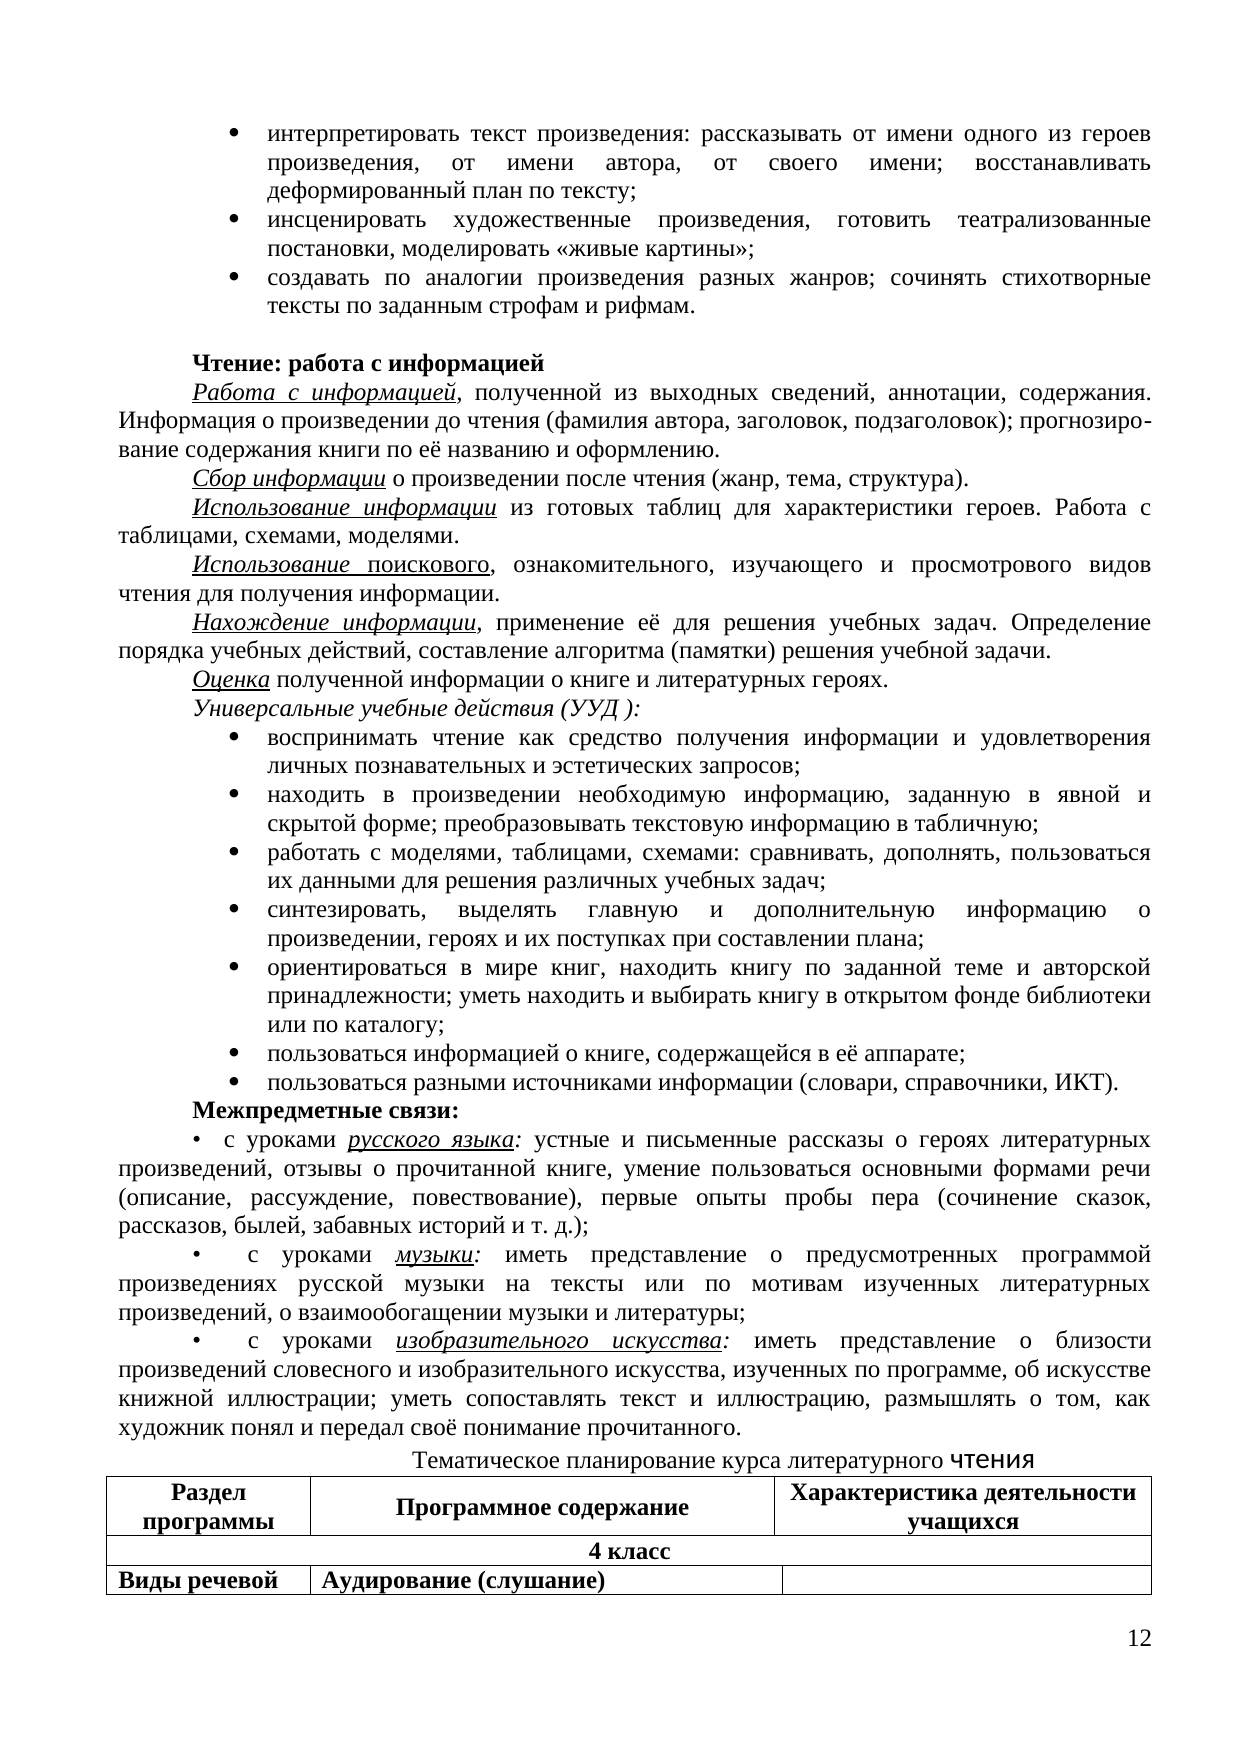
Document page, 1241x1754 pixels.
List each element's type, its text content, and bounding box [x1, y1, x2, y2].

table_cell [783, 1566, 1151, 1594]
list инсценировать художественные произведения, готовить театрализованные постановки, моделировать «живые картины»; [229, 204, 1152, 262]
table_header Характеристика деятельности учащихся [775, 1477, 1151, 1535]
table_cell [107, 1566, 310, 1594]
table_cell 4 класс [107, 1536, 1151, 1564]
text • с уроками музыки: иметь представление о предусмотренных программой произведениях русской музыки на тексты или по мотивам изученных литературных произведений, о взаимообогащении музыки и литературы; [118, 1239, 1152, 1326]
text Использование поискового, ознакомительного, изучающего и просмотрового видов чтения для получения информации. [118, 549, 1152, 607]
text Тематическое планирование курса литературного чтения [118, 1441, 1152, 1476]
text Межпредметные связи: [118, 1096, 1152, 1124]
list находить в произведении необходимую информацию, заданную в явной и скрытой форме; преобразовывать текстовую информацию в табличную; [229, 779, 1152, 837]
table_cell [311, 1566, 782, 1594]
list воспринимать чтение как средство получения информации и удовлетворения личных познавательных и эстетических запросов; [229, 722, 1152, 779]
list синтезировать, выделять главную и дополнительную информацию о произведении, героях и их поступках при составлении плана; [229, 894, 1152, 952]
text Использование информации из готовых таблиц для характеристики героев. Работа с таблицами, схемами, моделями. [118, 492, 1152, 549]
list пользоваться информацией о книге, содержащейся в её аппарате; [229, 1038, 1152, 1067]
text • с уроками русского языка: устные и письменные рассказы о героях литературных произведений, отзывы о прочитанной книге, умение пользоваться основными формами речи (описание, рассуждение, повествование), первые опыты пробы пера (сочинение сказок, рассказов, былей, забавных историй и т. д.); [118, 1124, 1152, 1239]
text Работа с информацией, полученной из выходных сведений, аннотации, содержания. Информация о произведении до чтения (фамилия автора, заголовок, подзаголовок); прогнозирование содержания книги по её названию и оформлению. [118, 377, 1152, 463]
table_header Программное содержание [311, 1477, 774, 1535]
text • с уроками изобразительного искусства: иметь представление о близости произведений словесного и изобразительного искусства, изученных по программе, об искусстве книжной иллюстрации; уметь сопоставлять текст и иллюстрацию, размышлять о том, как художник понял и передал своё понимание прочитанного. [118, 1326, 1152, 1441]
table_header Раздел программы [107, 1477, 310, 1535]
text Сбор информации о произведении после чтения (жанр, тема, структура). [118, 463, 1152, 492]
list создавать по аналогии произведения разных жанров; сочинять стихотворные тексты по заданным строфам и рифмам. [229, 262, 1152, 319]
text Чтение: работа с информацией [118, 348, 1152, 377]
text Нахождение информации, применение её для решения учебных задач. Определение порядка учебных действий, составление алгоритма (памятки) решения учебной задачи. [118, 607, 1152, 664]
list работать с моделями, таблицами, схемами: сравнивать, дополнять, пользоваться их данными для решения различных учебных задач; [229, 837, 1152, 894]
list интерпретировать текст произведения: рассказывать от имени одного из героев произведения, от имени автора, от своего имени; восстанавливать деформированный план по тексту; [229, 118, 1152, 204]
text Оценка полученной информации о книге и литературных героях. [118, 664, 1152, 693]
text Универсальные учебные действия (УУД ): [118, 693, 1152, 722]
list пользоваться разными источниками информации (словари, справочники, ИКТ). [229, 1067, 1152, 1096]
list ориентироваться в мире книг, находить книгу по заданной теме и авторской принадлежности; уметь находить и выбирать книгу в открытом фонде библиотеки или по каталогу; [229, 952, 1152, 1038]
